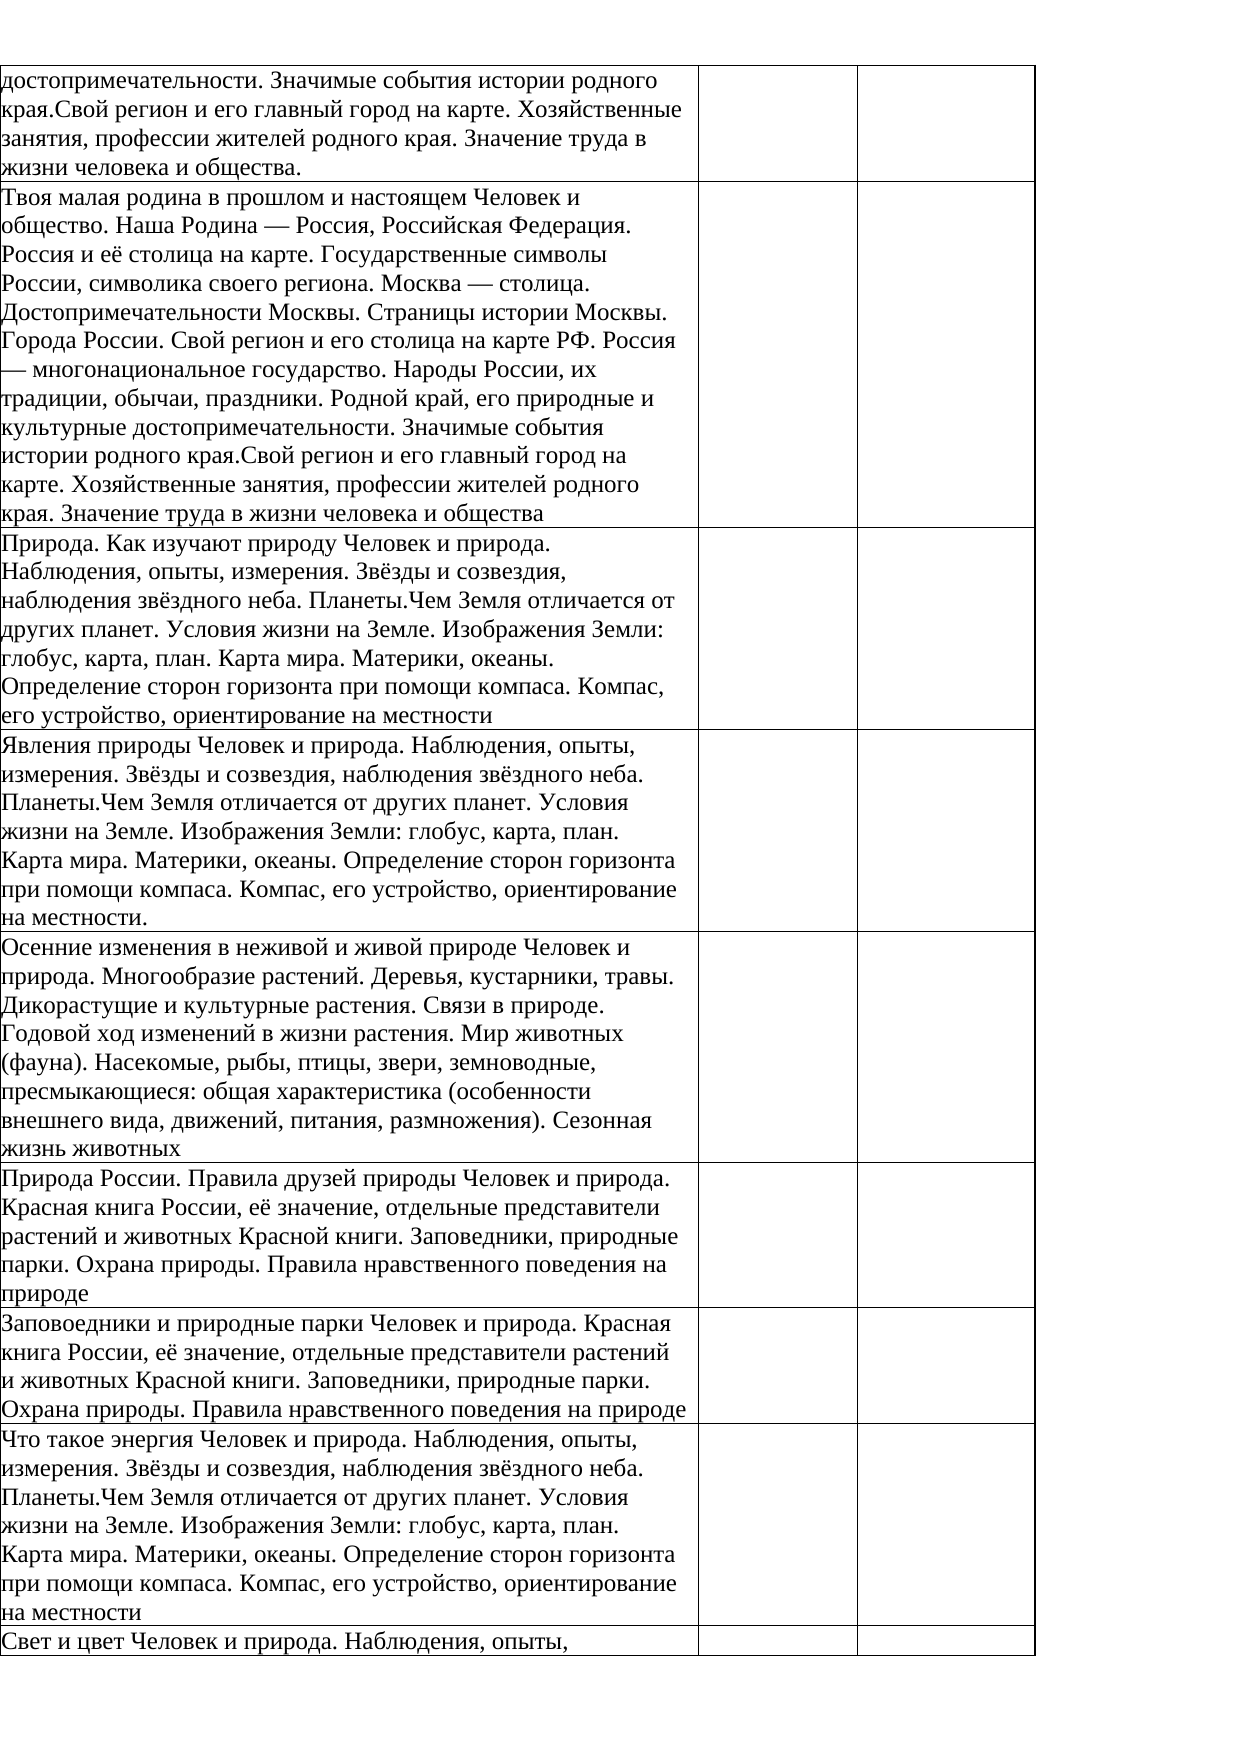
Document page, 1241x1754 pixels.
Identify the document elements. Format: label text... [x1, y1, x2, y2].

table_cell [699, 1308, 857, 1423]
table_cell [858, 66, 1034, 181]
table_cell Твоя малая родина в прошлом и настоящем Человек и общество. Наша Родина — Россия, Российская Федерация. Россия и её столица на карте. Государственные символы России, символика своего региона. Москва — столица. Достопримечательности Москвы. Страницы истории Москвы. Города России. Свой регион и его столица на карте РФ. Россия — многонациональное государство. Народы России, их традиции, обычаи, праздники. Родной край, его природные и культурные достопримечательности. Значимые события истории родного края.Свой регион и его главный город на карте. Хозяйственные занятия, профессии жителей родного края. Значение труда в жизни человека и общества [1, 182, 698, 527]
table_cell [1, 1626, 698, 1655]
table_cell [858, 1626, 1034, 1655]
table_cell Природа. Как изучают природу Человек и природа. Наблюдения, опыты, измерения. Звёзды и созвездия, наблюдения звёздного неба. Планеты.Чем Земля отличается от других планет. Условия жизни на Земле. Изображения Земли: глобус, карта, план. Карта мира. Материки, океаны. Определение сторон горизонта при помощи компаса. Компас, его устройство, ориентирование на местности [1, 528, 698, 729]
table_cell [1, 66, 698, 181]
table_cell Что такое энергия Человек и природа. Наблюдения, опыты, измерения. Звёзды и созвездия, наблюдения звёздного неба. Планеты.Чем Земля отличается от других планет. Условия жизни на Земле. Изображения Земли: глобус, карта, план. Карта мира. Материки, океаны. Определение сторон горизонта при помощи компаса. Компас, его устройство, ориентирование на местности [1, 1424, 698, 1625]
table_cell [858, 1424, 1034, 1625]
table_cell [858, 1308, 1034, 1423]
table_cell [858, 932, 1034, 1162]
table_cell [699, 1626, 857, 1655]
table_cell [699, 528, 857, 729]
table_cell [858, 730, 1034, 931]
table_cell [858, 528, 1034, 729]
table_cell Осенние изменения в неживой и живой природе Человек и природа. Многообразие растений. Деревья, кустарники, травы. Дикорастущие и культурные растения. Связи в природе. Годовой ход изменений в жизни растения. Мир животных (фауна). Насекомые, рыбы, птицы, звери, земноводные, пресмыкающиеся: общая характеристика (особенности внешнего вида, движений, питания, размножения). Сезонная жизнь животных [1, 932, 698, 1162]
table_cell [699, 730, 857, 931]
table_cell Природа России. Правила друзей природы Человек и природа. Красная книга России, её значение, отдельные представители растений и животных Красной книги. Заповедники, природные парки. Охрана природы. Правила нравственного поведения на природе [1, 1163, 698, 1307]
table_cell [699, 1163, 857, 1307]
table_cell [699, 932, 857, 1162]
table_cell [858, 1163, 1034, 1307]
table_cell [699, 1424, 857, 1625]
table_cell [858, 182, 1034, 527]
table_cell Заповоедники и природные парки Человек и природа. Красная книга России, её значение, отдельные представители растений и животных Красной книги. Заповедники, природные парки. Охрана природы. Правила нравственного поведения на природе [1, 1308, 698, 1423]
table_cell [699, 66, 857, 181]
table_cell [699, 182, 857, 527]
table_cell Явления природы Человек и природа. Наблюдения, опыты, измерения. Звёзды и созвездия, наблюдения звёздного неба. Планеты.Чем Земля отличается от других планет. Условия жизни на Земле. Изображения Земли: глобус, карта, план. Карта мира. Материки, океаны. Определение сторон горизонта при помощи компаса. Компас, его устройство, ориентирование на местности. [1, 730, 698, 931]
